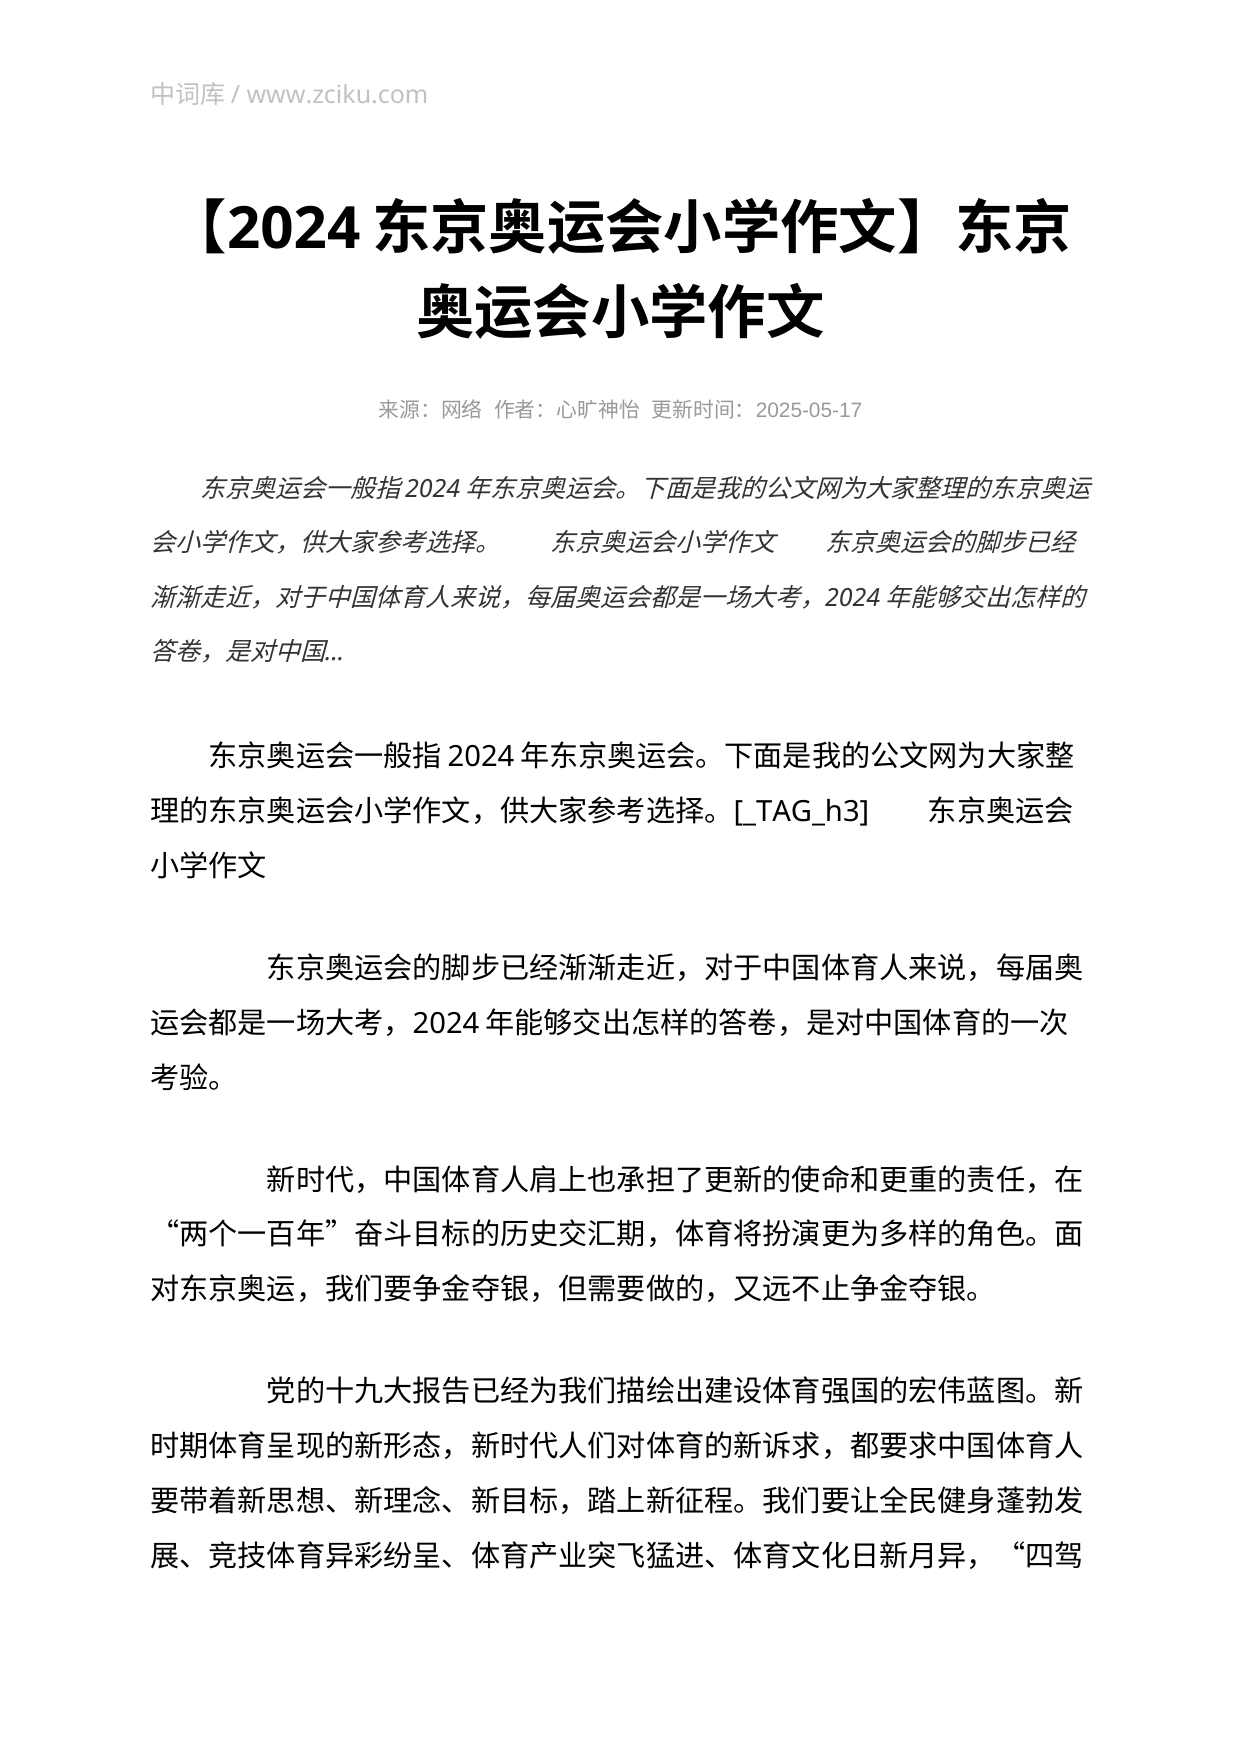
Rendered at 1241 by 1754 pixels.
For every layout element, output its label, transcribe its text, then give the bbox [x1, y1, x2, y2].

text 东京奥运会一般指2024年东京奥运会。下面是我的公文网为大家整理的东京奥运会小学作文，供大家参考选择。[_TAG_h3] 东京奥运会小学作文 [150, 733, 1090, 885]
text 东京奥运会一般指2024年东京奥运会。下面是我的公文网为大家整理的东京奥运会小学作文，供大家参考选择。 东京奥运会小学作文 东京奥运会的脚步已经渐渐走近，对于中国体育人来说，每届奥运会都是一场大考，2024年能够交出怎样的答卷，是对中国... [150, 468, 1090, 668]
text 新时代，中国体育人肩上也承担了更新的使命和更重的责任，在“两个一百年”奋斗目标的历史交汇期，体育将扮演更为多样的角色。面对东京奥运，我们要争金夺银，但需要做的，又远不止争金夺银。 [150, 1156, 1090, 1308]
text 来源：网络 作者：心旷神怡 更新时间：2025-05-17 [150, 397, 1090, 421]
subtitle 【2024东京奥运会小学作文】东京奥运会小学作文 [150, 181, 1090, 351]
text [150, 1368, 1090, 1574]
text 东京奥运会的脚步已经渐渐走近，对于中国体育人来说，每届奥运会都是一场大考，2024年能够交出怎样的答卷，是对中国体育的一次考验。 [150, 944, 1090, 1097]
